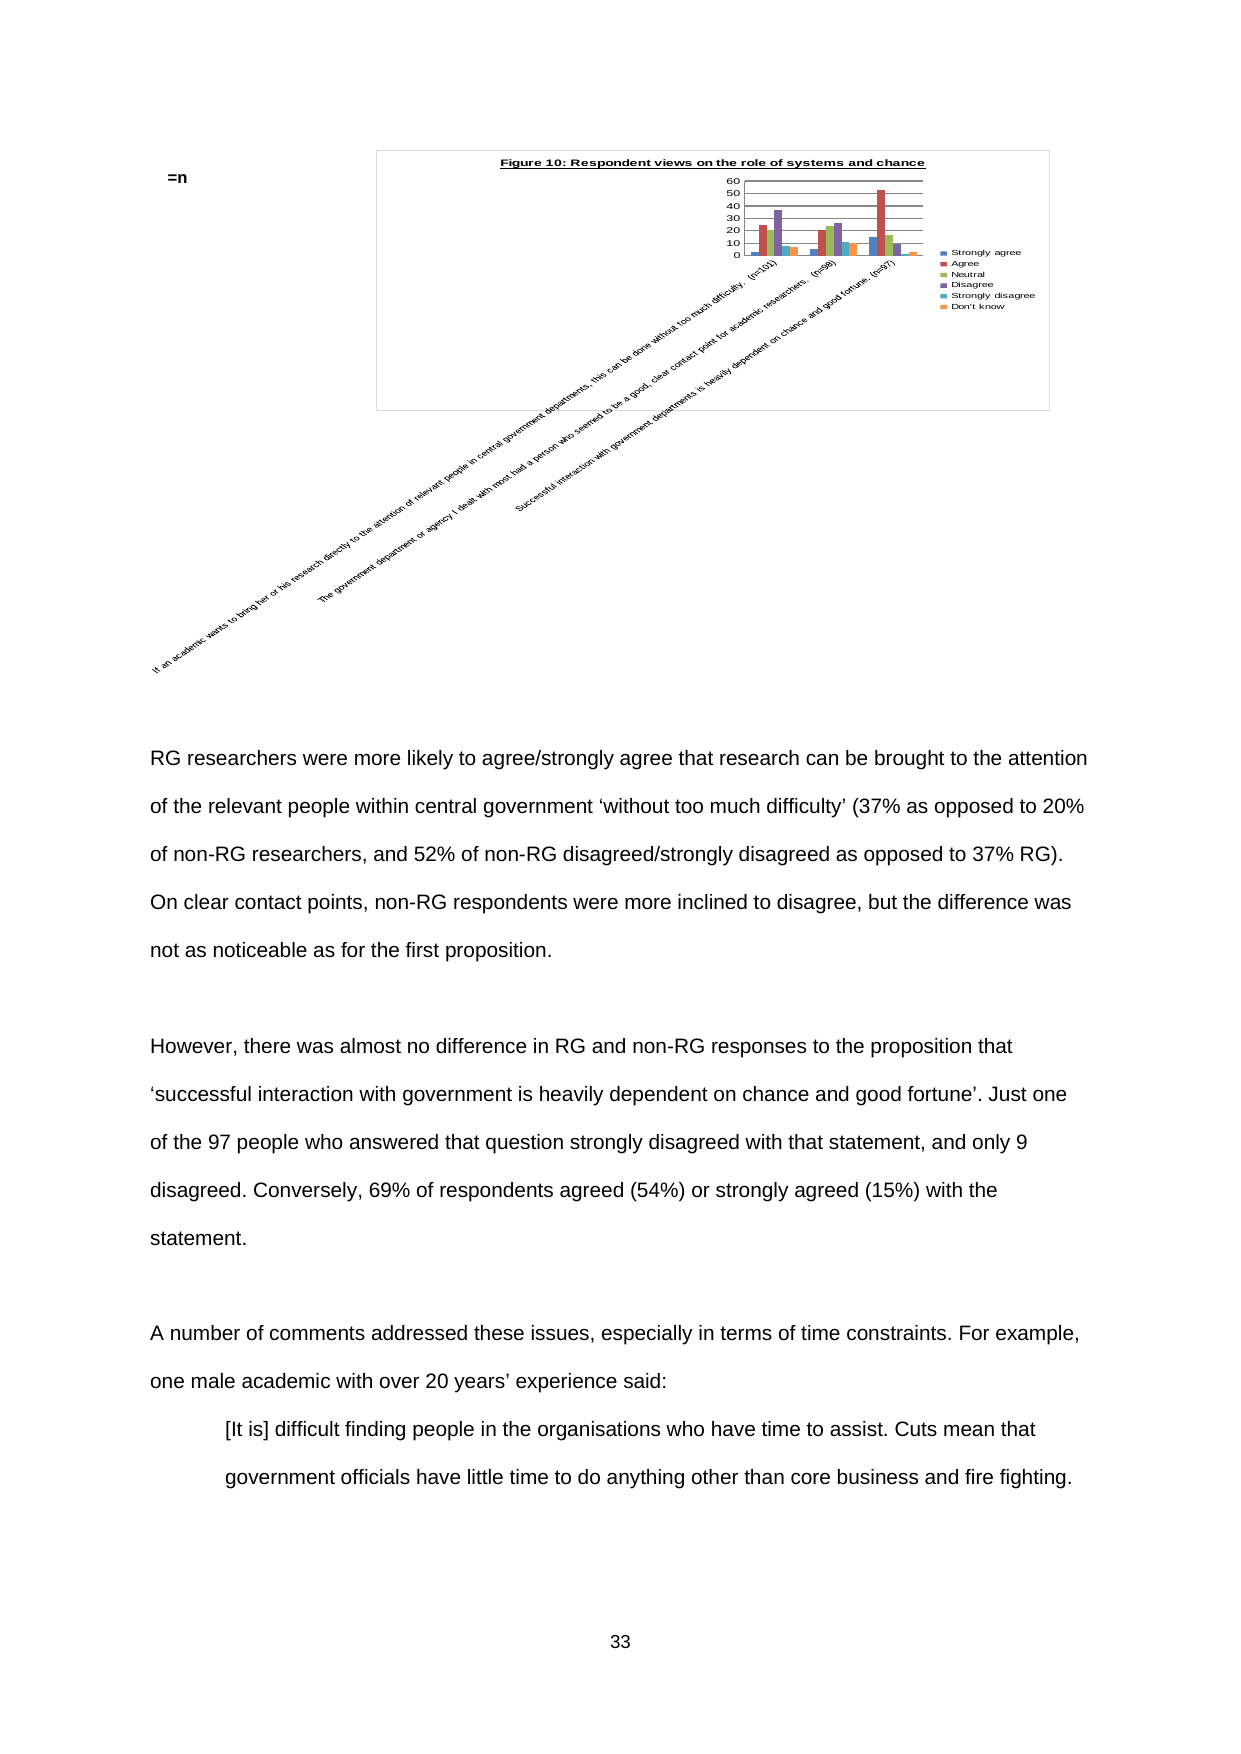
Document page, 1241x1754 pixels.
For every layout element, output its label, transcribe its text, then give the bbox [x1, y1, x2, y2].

text A number of comments addressed these issues, especially in terms of time constraints. For example, one male academic with over 20 years’ experience said: [150, 1321, 1090, 1393]
text RG researchers were more likely to agree/strongly agree that research can be brought to the attention of the relevant people within central government ‘without too much difficulty’ (37% as opposed to 20% of non-RG researchers, and 52% of non-RG disagreed/strongly disagreed as opposed to 37% RG). On clear contact points, non-RG respondents were more inclined to disagree, but the difference was not as noticeable as for the first proposition. [150, 746, 1090, 962]
text However, there was almost no difference in RG and non-RG responses to the proposition that ‘successful interaction with government is heavily dependent on chance and good fortune’. Just one of the 97 people who answered that question strongly disagreed with that statement, and only 9 disagreed. Conversely, 69% of respondents agreed (54%) or strongly agreed (15%) with the statement. [150, 1034, 1090, 1249]
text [225, 1417, 1090, 1489]
